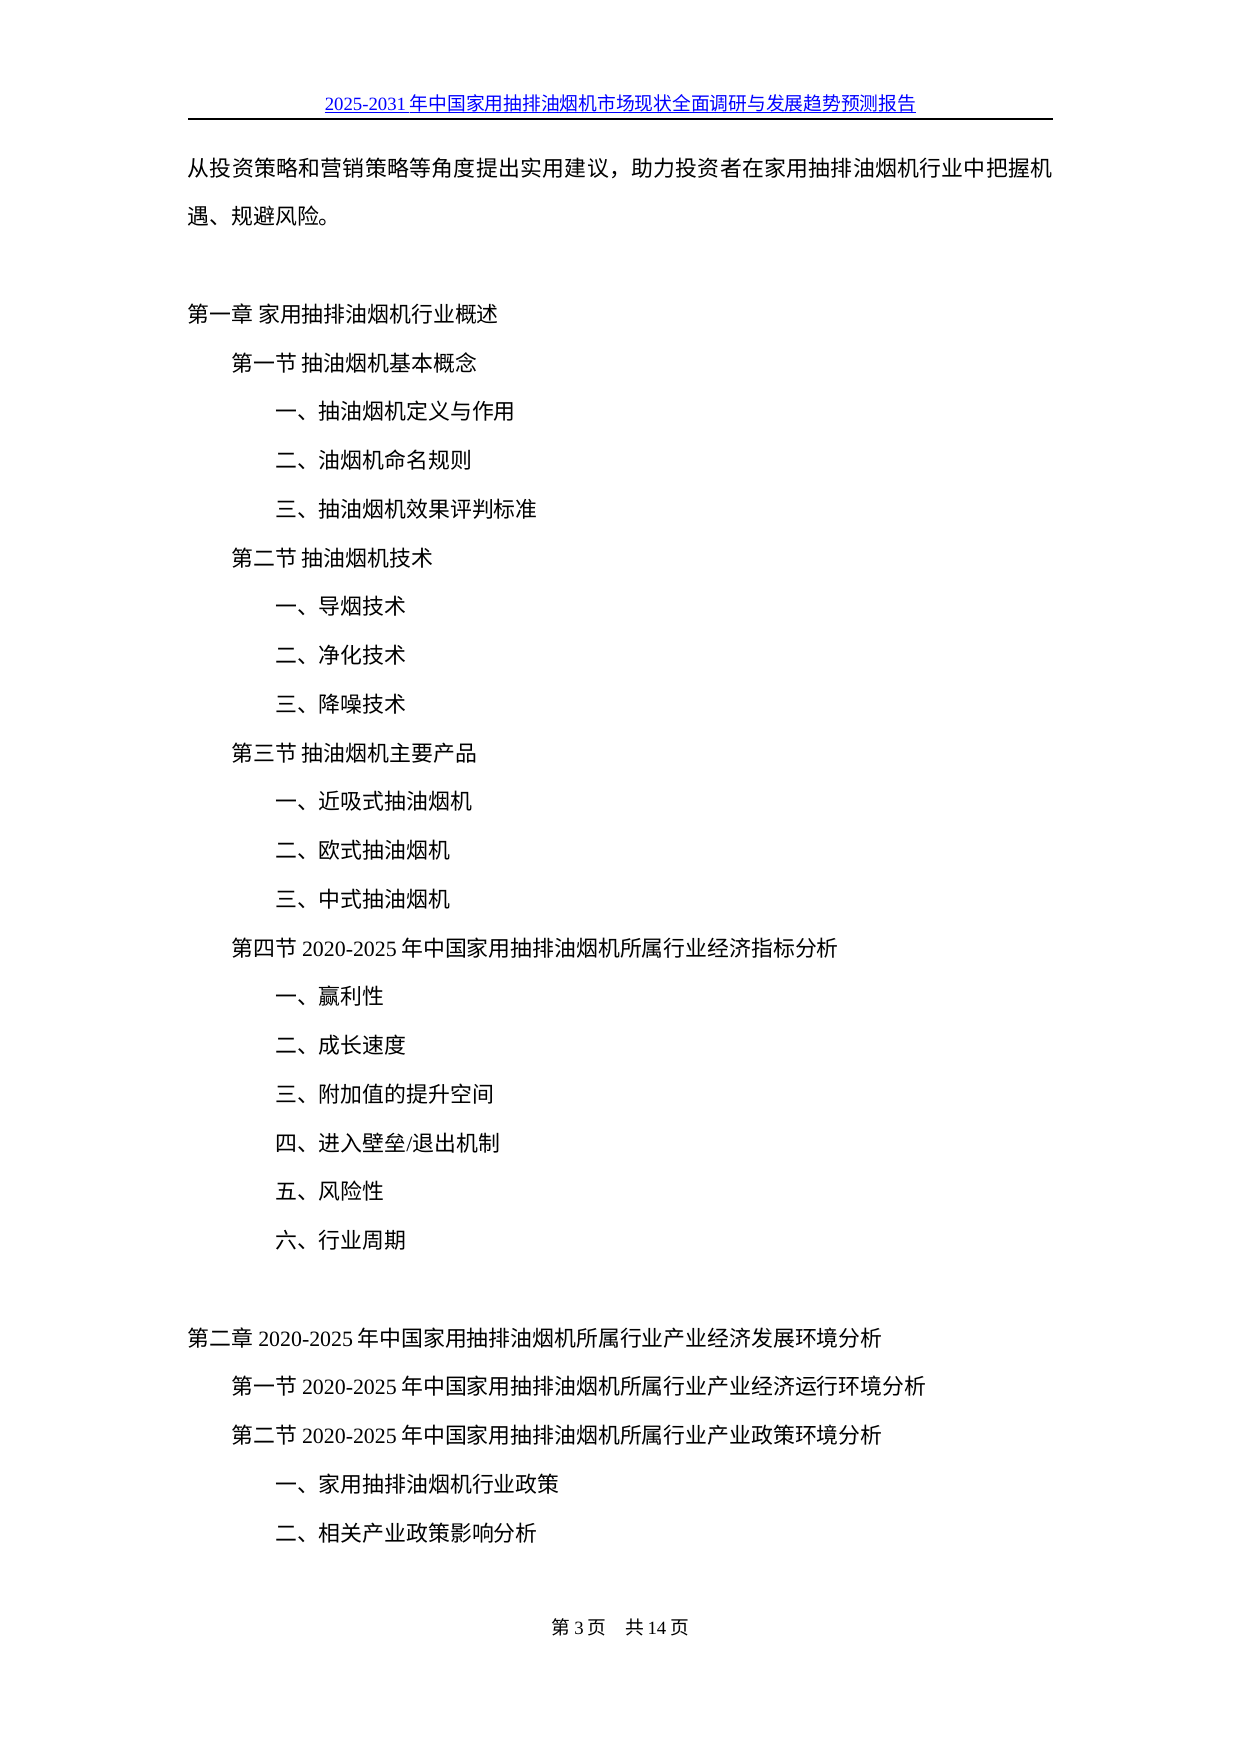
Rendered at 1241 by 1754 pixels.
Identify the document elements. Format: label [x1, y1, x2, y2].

text [187, 150, 1053, 1548]
